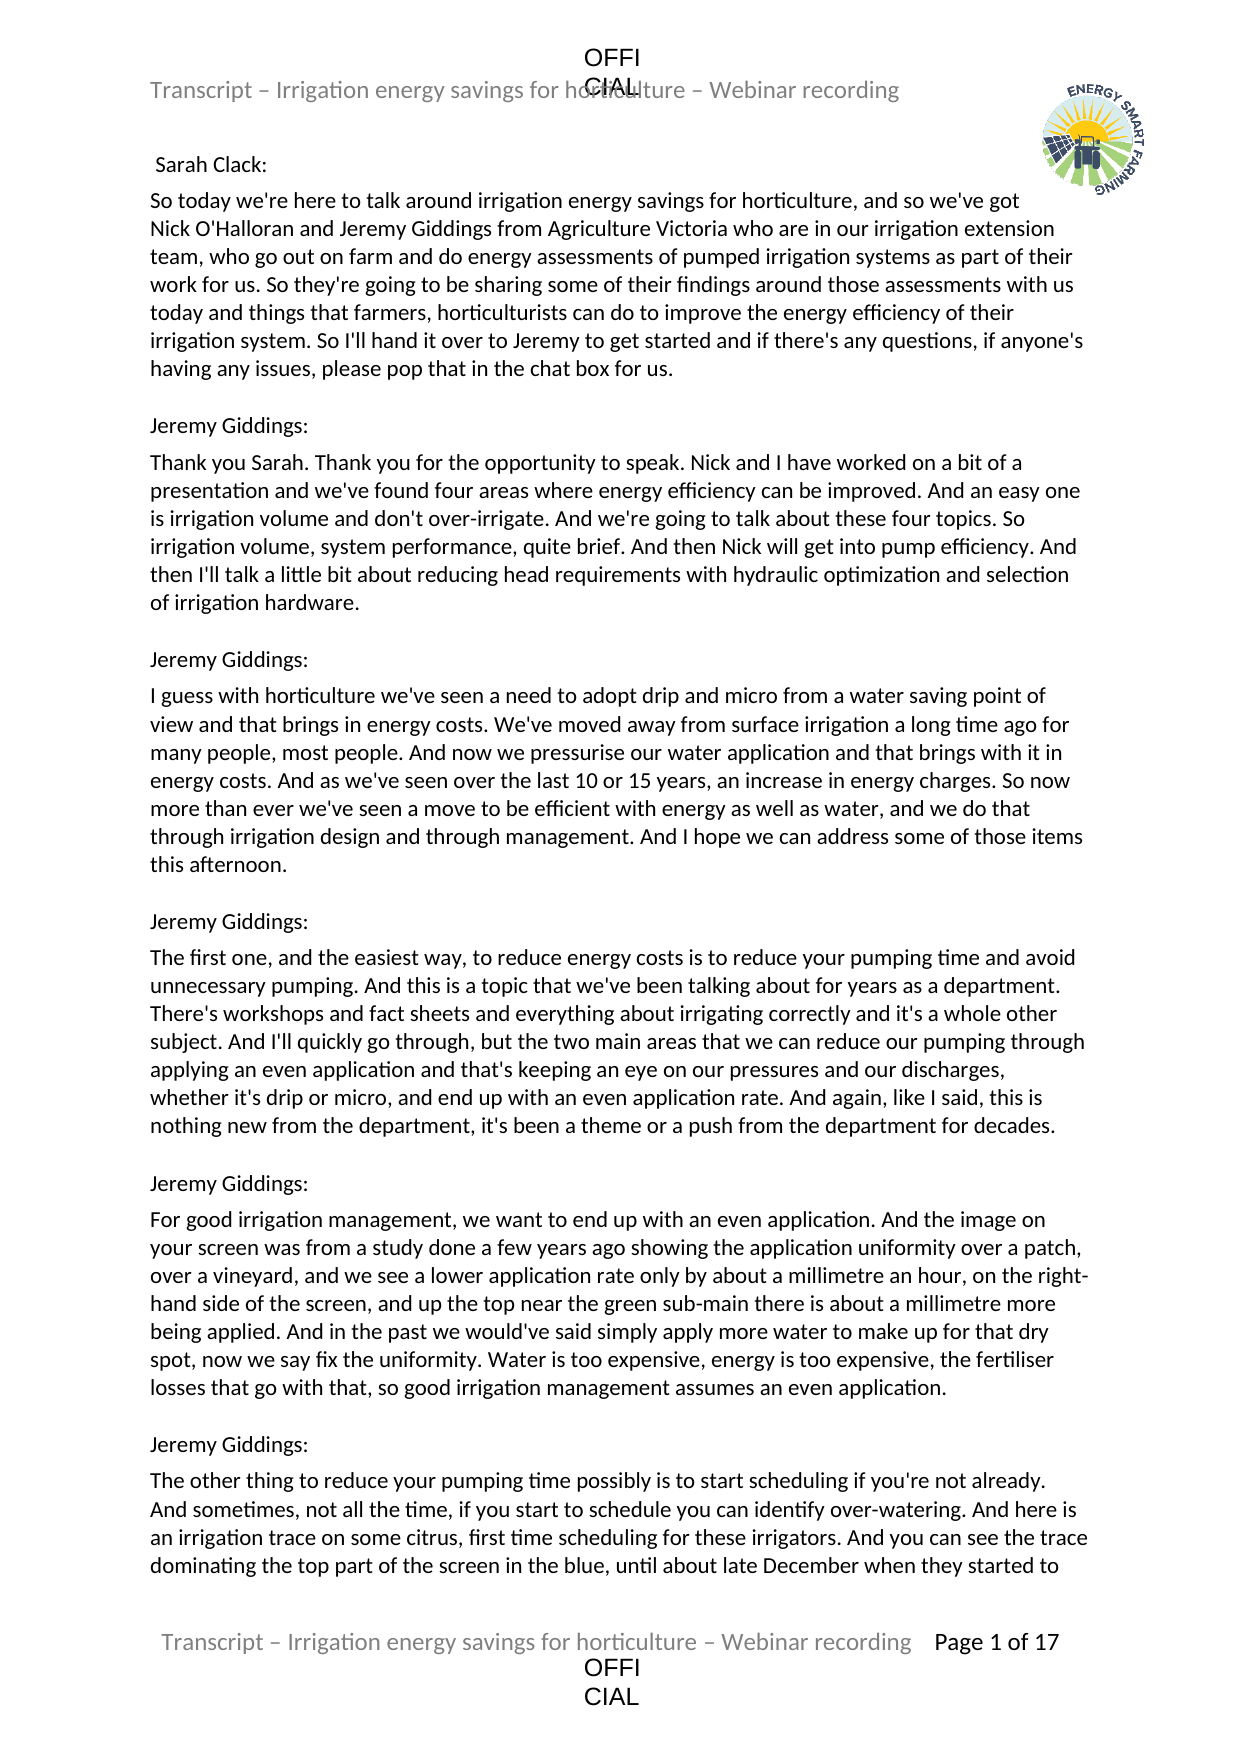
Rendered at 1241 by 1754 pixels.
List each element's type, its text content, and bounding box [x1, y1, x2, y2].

text For good irrigation management, we want to end up with an even application. And the image on your screen was from a study done a few years ago showing the application uniformity over a patch, over a vineyard, and we see a lower application rate only by about a millimetre an hour, on the right-hand side of the screen, and up the top near the green sub-main there is about a millimetre more being applied. And in the past we would've said simply apply more water to make up for that dry spot, now we say fix the uniformity. Water is too expensive, energy is too expensive, the fertiliser losses that go with that, so good irrigation management assumes an even application. [150, 1205, 1090, 1401]
text The first one, and the easiest way, to reduce energy costs is to reduce your pumping time and avoid unnecessary pumping. And this is a topic that we've been talking about for years as a department. There's workshops and fact sheets and everything about irrigating correctly and it's a whole other subject. And I'll quickly go through, but the two main areas that we can reduce our pumping through applying an even application and that's keeping an eye on our pressures and our discharges, whether it's drip or micro, and end up with an even application rate. And again, like I said, this is nothing new from the department, it's been a theme or a push from the department for decades. [150, 943, 1090, 1139]
text So today we're here to talk around irrigation energy savings for horticulture, and so we've got Nick O'Halloran and Jeremy Giddings from Agriculture Victoria who are in our irrigation extension team, who go out on farm and do energy assessments of pumped irrigation systems as part of their work for us. So they're going to be sharing some of their findings around those assessments with us today and things that farmers, horticulturists can do to improve the energy efficiency of their irrigation system. So I'll hand it over to Jeremy to get started and if there's any questions, if anyone's having any issues, please pop that in the chat box for us. [150, 186, 1090, 382]
text Sarah Clack: [150, 150, 1054, 178]
text I guess with horticulture we've seen a need to adopt drip and micro from a water saving point of view and that brings in energy costs. We've moved away from surface irrigation a long time ago for many people, most people. And now we pressurise our water application and that brings with it in energy costs. And as we've seen over the last 10 or 15 years, an increase in energy charges. So now more than ever we've seen a move to be efficient with energy as well as water, and we do that through irrigation design and through management. And I hope we can address some of those items this afternoon. [150, 682, 1090, 878]
text Jeremy Giddings: [150, 1430, 1090, 1458]
text Jeremy Giddings: [150, 1169, 1090, 1197]
text Jeremy Giddings: [150, 645, 1090, 673]
text Jeremy Giddings: [150, 907, 1090, 935]
picture [1039, 75, 1152, 200]
text Thank you Sarah. Thank you for the opportunity to speak. Nick and I have worked on a bit of a presentation and we've found four areas where energy efficiency can be improved. And an easy one is irrigation volume and don't over-irrigate. And we're going to talk about these four topics. So irrigation volume, system performance, quite brief. And then Nick will get into pump efficiency. And then I'll talk a little bit about reducing head requirements with hydraulic optimization and selection of irrigation hardware. [150, 448, 1090, 616]
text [150, 1467, 1090, 1579]
text Jeremy Giddings: [150, 412, 1090, 440]
